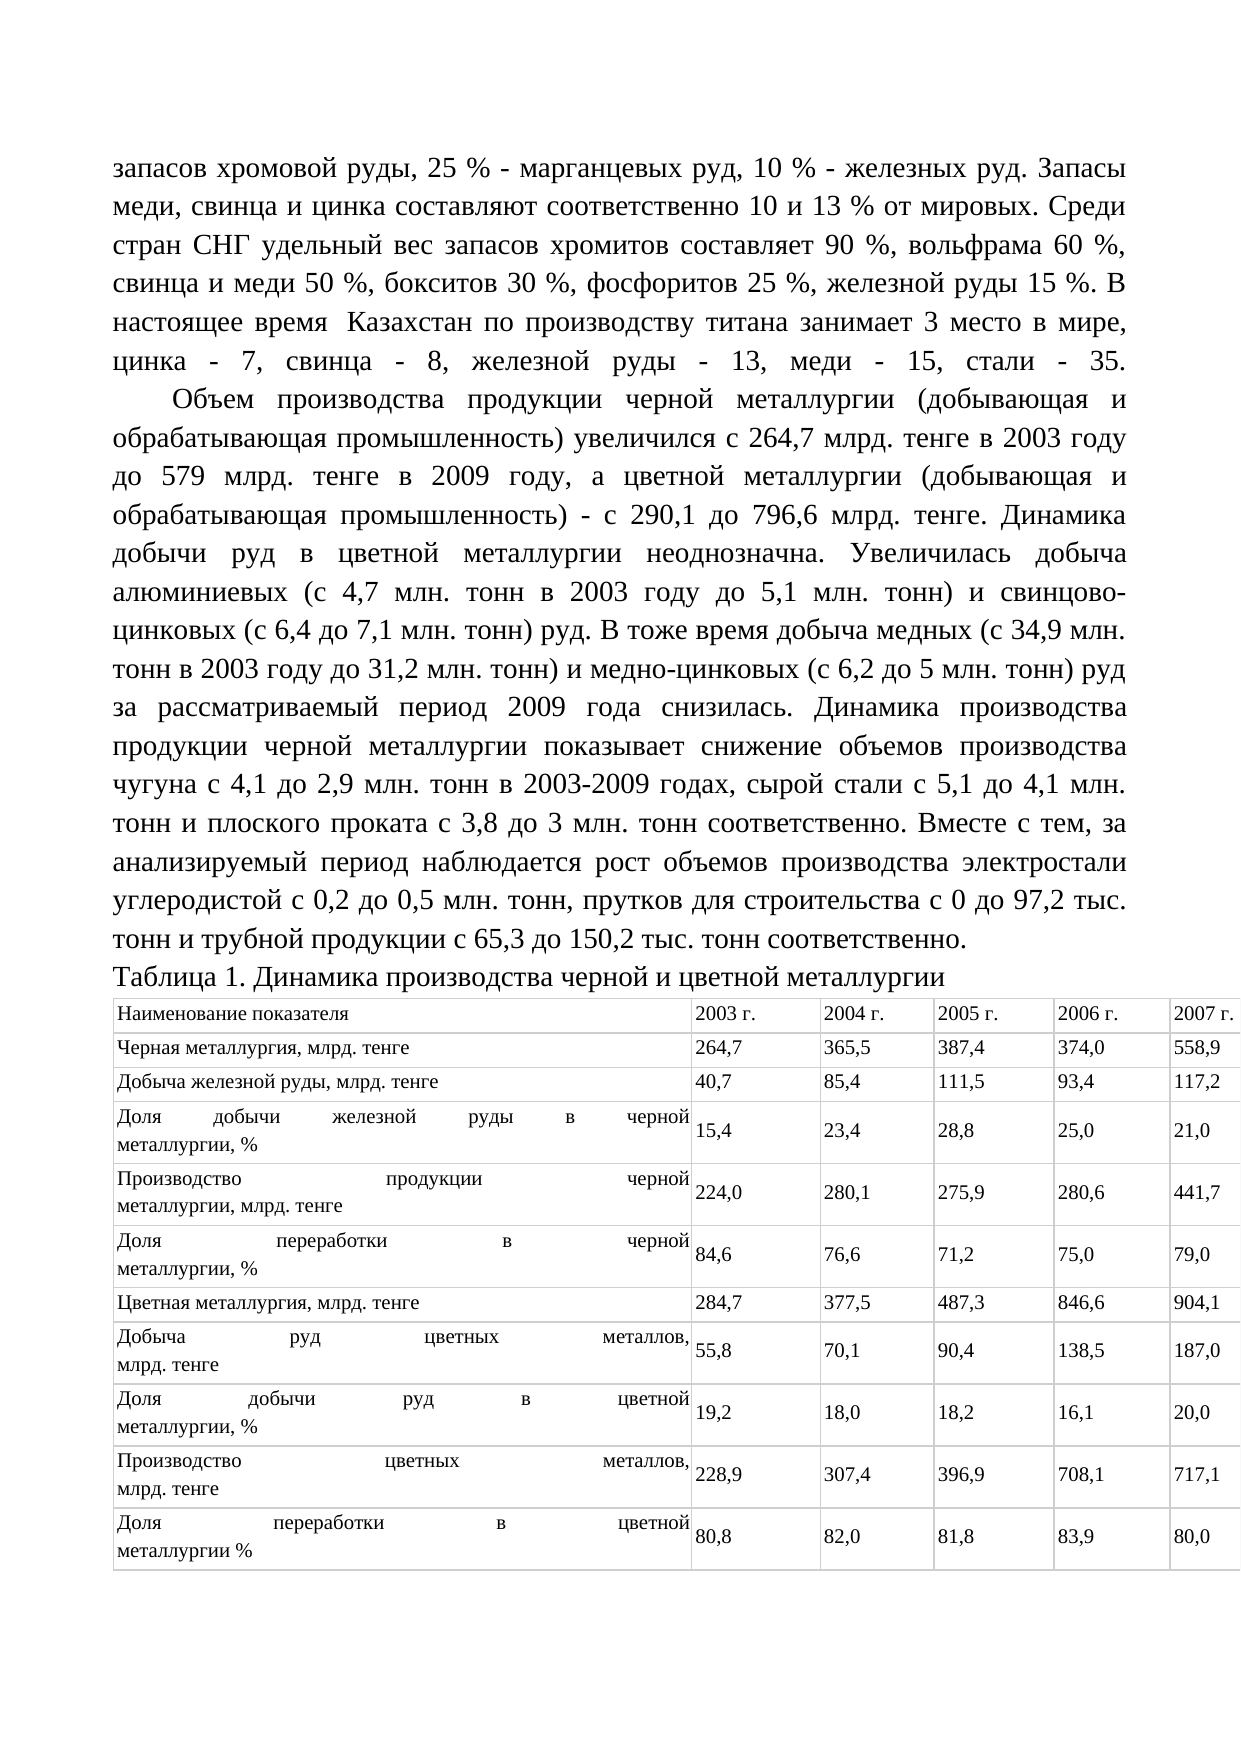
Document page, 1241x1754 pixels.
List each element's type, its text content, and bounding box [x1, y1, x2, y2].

table_cell 224,0 [692, 1164, 820, 1225]
table_cell 846,6 [1055, 1288, 1169, 1321]
table_cell 441,7 [1171, 1164, 1240, 1225]
table_header 2006 г. [1055, 999, 1169, 1032]
table_cell 16,1 [1055, 1385, 1169, 1445]
table_cell 904,1 [1171, 1288, 1240, 1321]
table_cell 187,0 [1171, 1323, 1240, 1383]
table_cell 76,6 [821, 1226, 933, 1287]
table_cell 23,4 [821, 1102, 933, 1163]
table_cell 84,6 [692, 1226, 820, 1287]
table_cell 18,2 [935, 1385, 1053, 1445]
table_cell 284,7 [692, 1288, 820, 1321]
table_cell 90,4 [935, 1323, 1053, 1383]
table_cell 307,4 [821, 1447, 933, 1507]
table_cell 71,2 [935, 1226, 1053, 1287]
table_header 2003 г. [692, 999, 820, 1032]
table_cell 487,3 [935, 1288, 1053, 1321]
table_cell 396,9 [935, 1447, 1053, 1507]
table_cell 55,8 [692, 1323, 820, 1383]
table_cell 558,9 [1171, 1034, 1240, 1067]
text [112, 150, 1128, 954]
table_cell 18,0 [821, 1385, 933, 1445]
table_cell 717,1 [1171, 1447, 1240, 1507]
table_cell 374,0 [1055, 1034, 1169, 1067]
table_cell 83,9 [1055, 1509, 1169, 1569]
table_cell 81,8 [935, 1509, 1053, 1569]
table_cell Черная металлургия, млрд. тенге [114, 1034, 691, 1067]
table_cell Доля добычи железной руды в черной металлургии, % [114, 1102, 691, 1163]
table_cell 75,0 [1055, 1226, 1169, 1287]
table_cell 275,9 [935, 1164, 1053, 1225]
table_cell 20,0 [1171, 1385, 1240, 1445]
table_cell Цветная металлургия, млрд. тенге [114, 1288, 691, 1321]
table_cell 19,2 [692, 1385, 820, 1445]
text Таблица 1. Динамика производства черной и цветной металлургии [112, 959, 1128, 993]
table_header 2005 г. [935, 999, 1053, 1032]
table_cell 82,0 [821, 1509, 933, 1569]
table_cell 377,5 [821, 1288, 933, 1321]
table_cell Производство цветных металлов, млрд. тенге [114, 1447, 691, 1507]
table_cell 15,4 [692, 1102, 820, 1163]
table_cell 228,9 [692, 1447, 820, 1507]
table_cell 365,5 [821, 1034, 933, 1067]
table_cell 264,7 [692, 1034, 820, 1067]
table_cell Доля переработки в цветной металлургии % [114, 1509, 691, 1569]
table_header Наименование показателя [114, 999, 691, 1032]
table_cell 93,4 [1055, 1068, 1169, 1101]
table_cell 387,4 [935, 1034, 1053, 1067]
table_cell 708,1 [1055, 1447, 1169, 1507]
table_cell 21,0 [1171, 1102, 1240, 1163]
table_cell Добыча руд цветных металлов, млрд. тенге [114, 1323, 691, 1383]
table_cell 111,5 [935, 1068, 1053, 1101]
table_cell 117,2 [1171, 1068, 1240, 1101]
table_cell 138,5 [1055, 1323, 1169, 1383]
table_cell 25,0 [1055, 1102, 1169, 1163]
table_cell 80,8 [692, 1509, 820, 1569]
table_cell 85,4 [821, 1068, 933, 1101]
table_cell 28,8 [935, 1102, 1053, 1163]
table_cell Производство продукции черной металлургии, млрд. тенге [114, 1164, 691, 1225]
table_cell 280,1 [821, 1164, 933, 1225]
table_cell 40,7 [692, 1068, 820, 1101]
table_cell Доля добычи руд в цветной металлургии, % [114, 1385, 691, 1445]
table_cell 79,0 [1171, 1226, 1240, 1287]
table_cell Добыча железной руды, млрд. тенге [114, 1068, 691, 1101]
table_header 2004 г. [821, 999, 933, 1032]
table_cell Доля переработки в черной металлургии, % [114, 1226, 691, 1287]
table_cell 80,0 [1171, 1509, 1240, 1569]
table_header 2007 г. [1171, 999, 1240, 1032]
table_cell 70,1 [821, 1323, 933, 1383]
table_cell 280,6 [1055, 1164, 1169, 1225]
